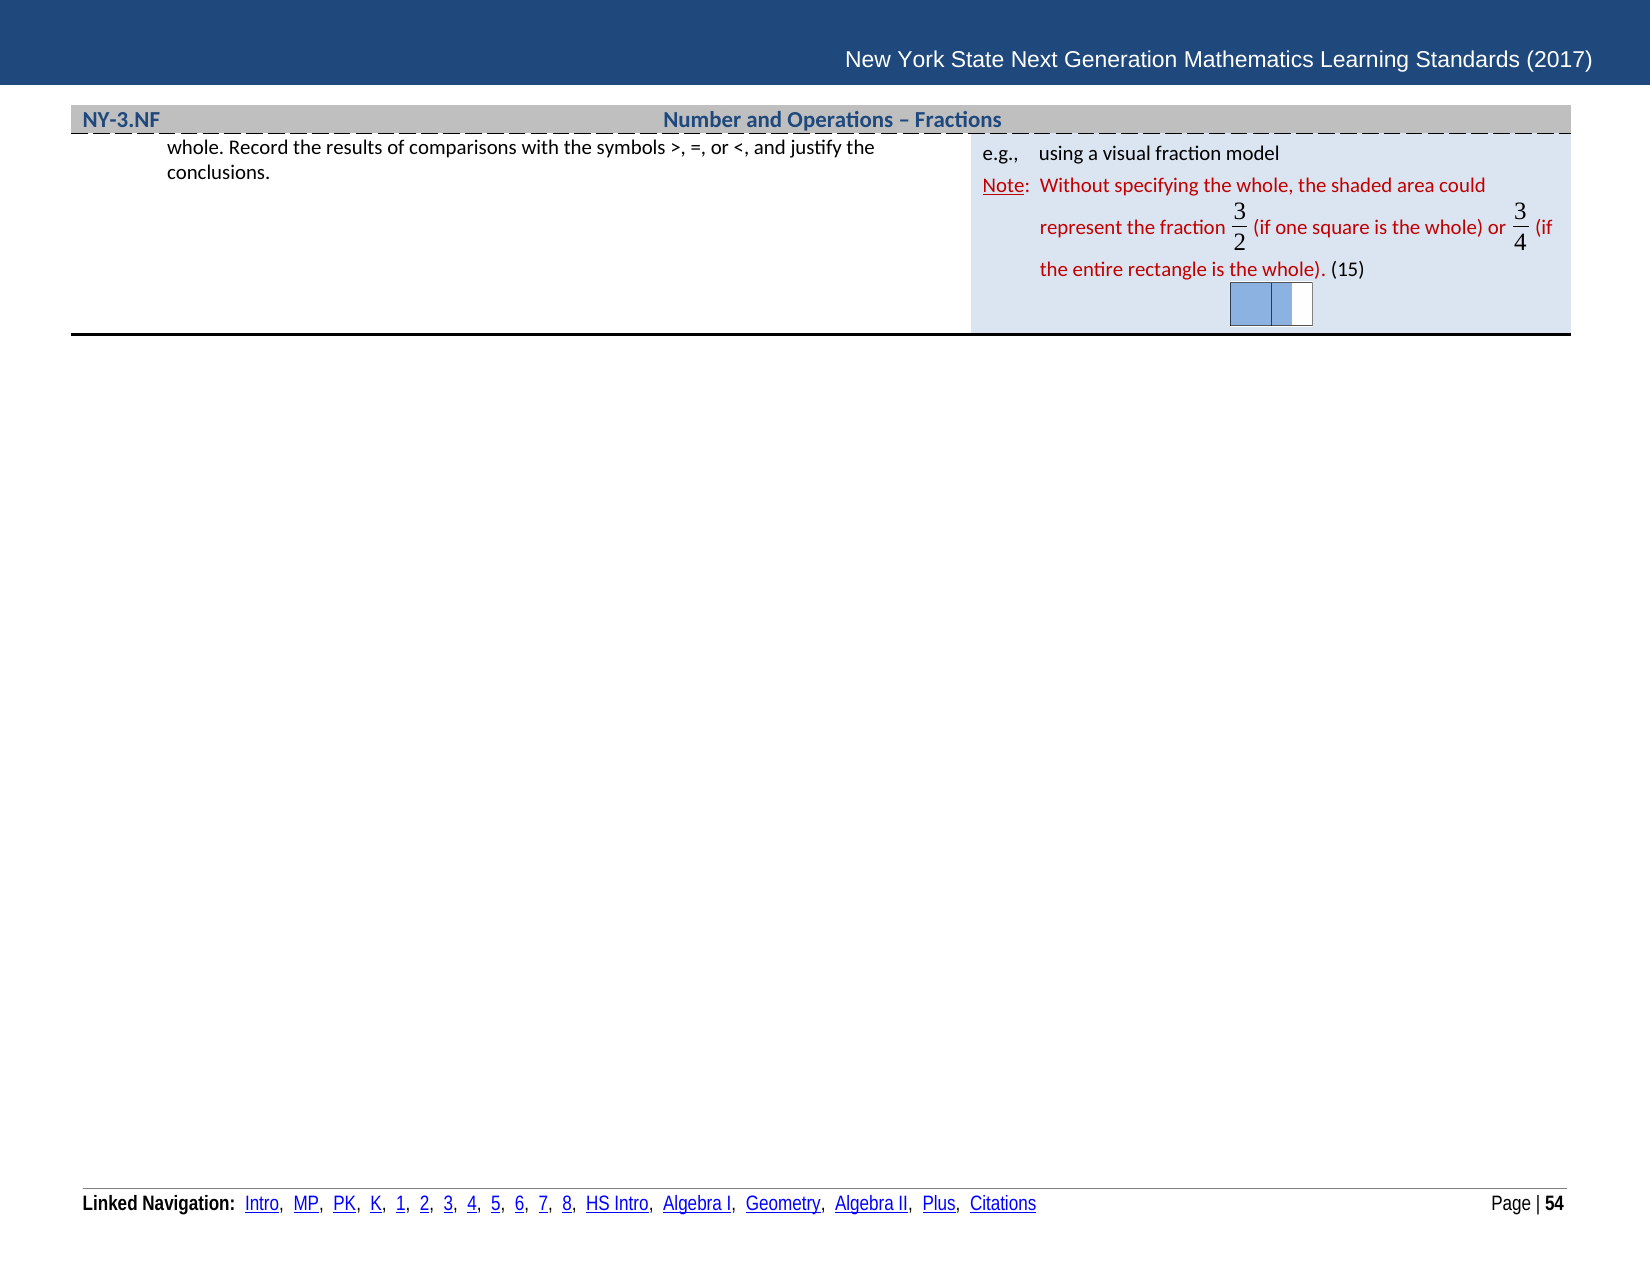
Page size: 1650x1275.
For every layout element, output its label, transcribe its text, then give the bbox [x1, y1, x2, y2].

picture [1229, 281, 1313, 327]
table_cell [71, 133, 971, 333]
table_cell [971, 133, 1571, 333]
table_header NY-3.NF Number and Operations – Fractions [71, 105, 1571, 133]
